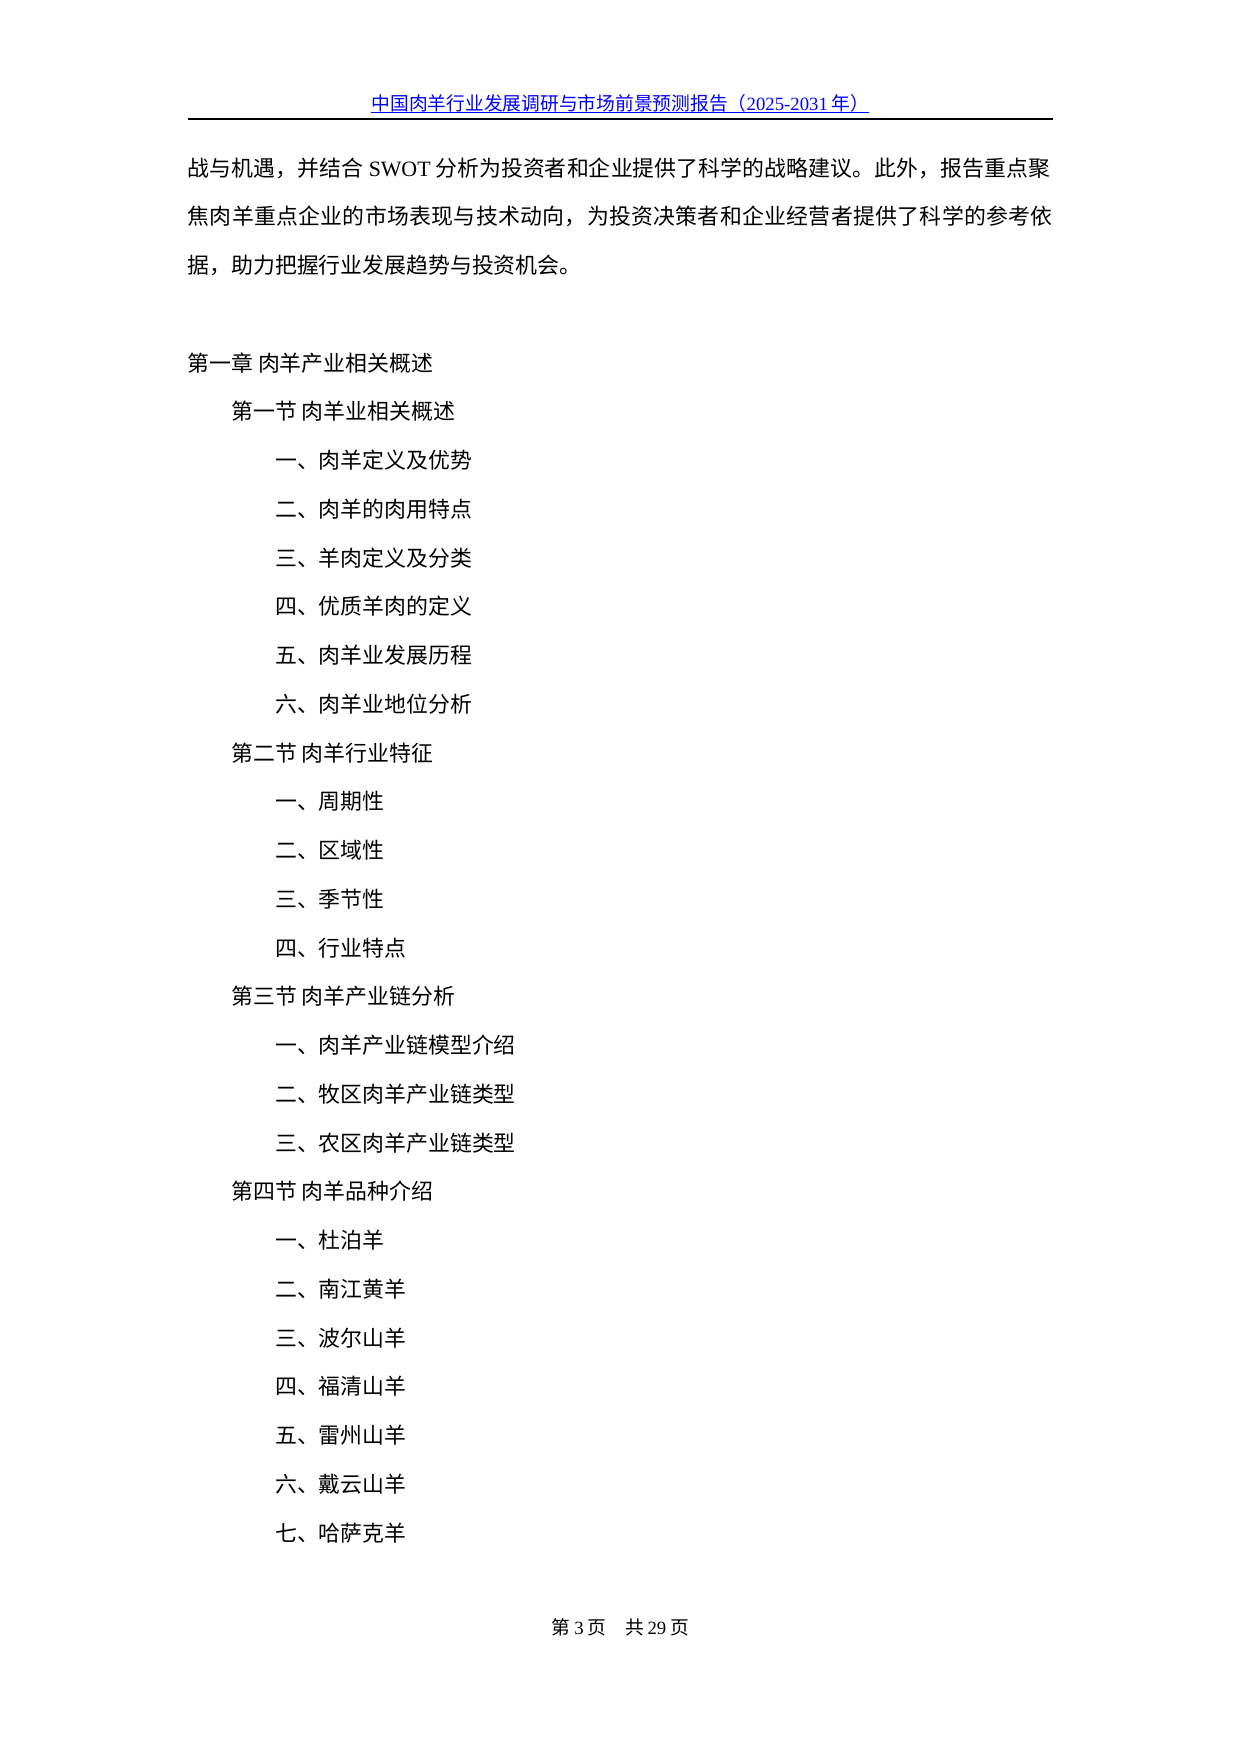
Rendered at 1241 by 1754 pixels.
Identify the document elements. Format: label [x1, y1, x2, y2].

text [187, 150, 1053, 1548]
